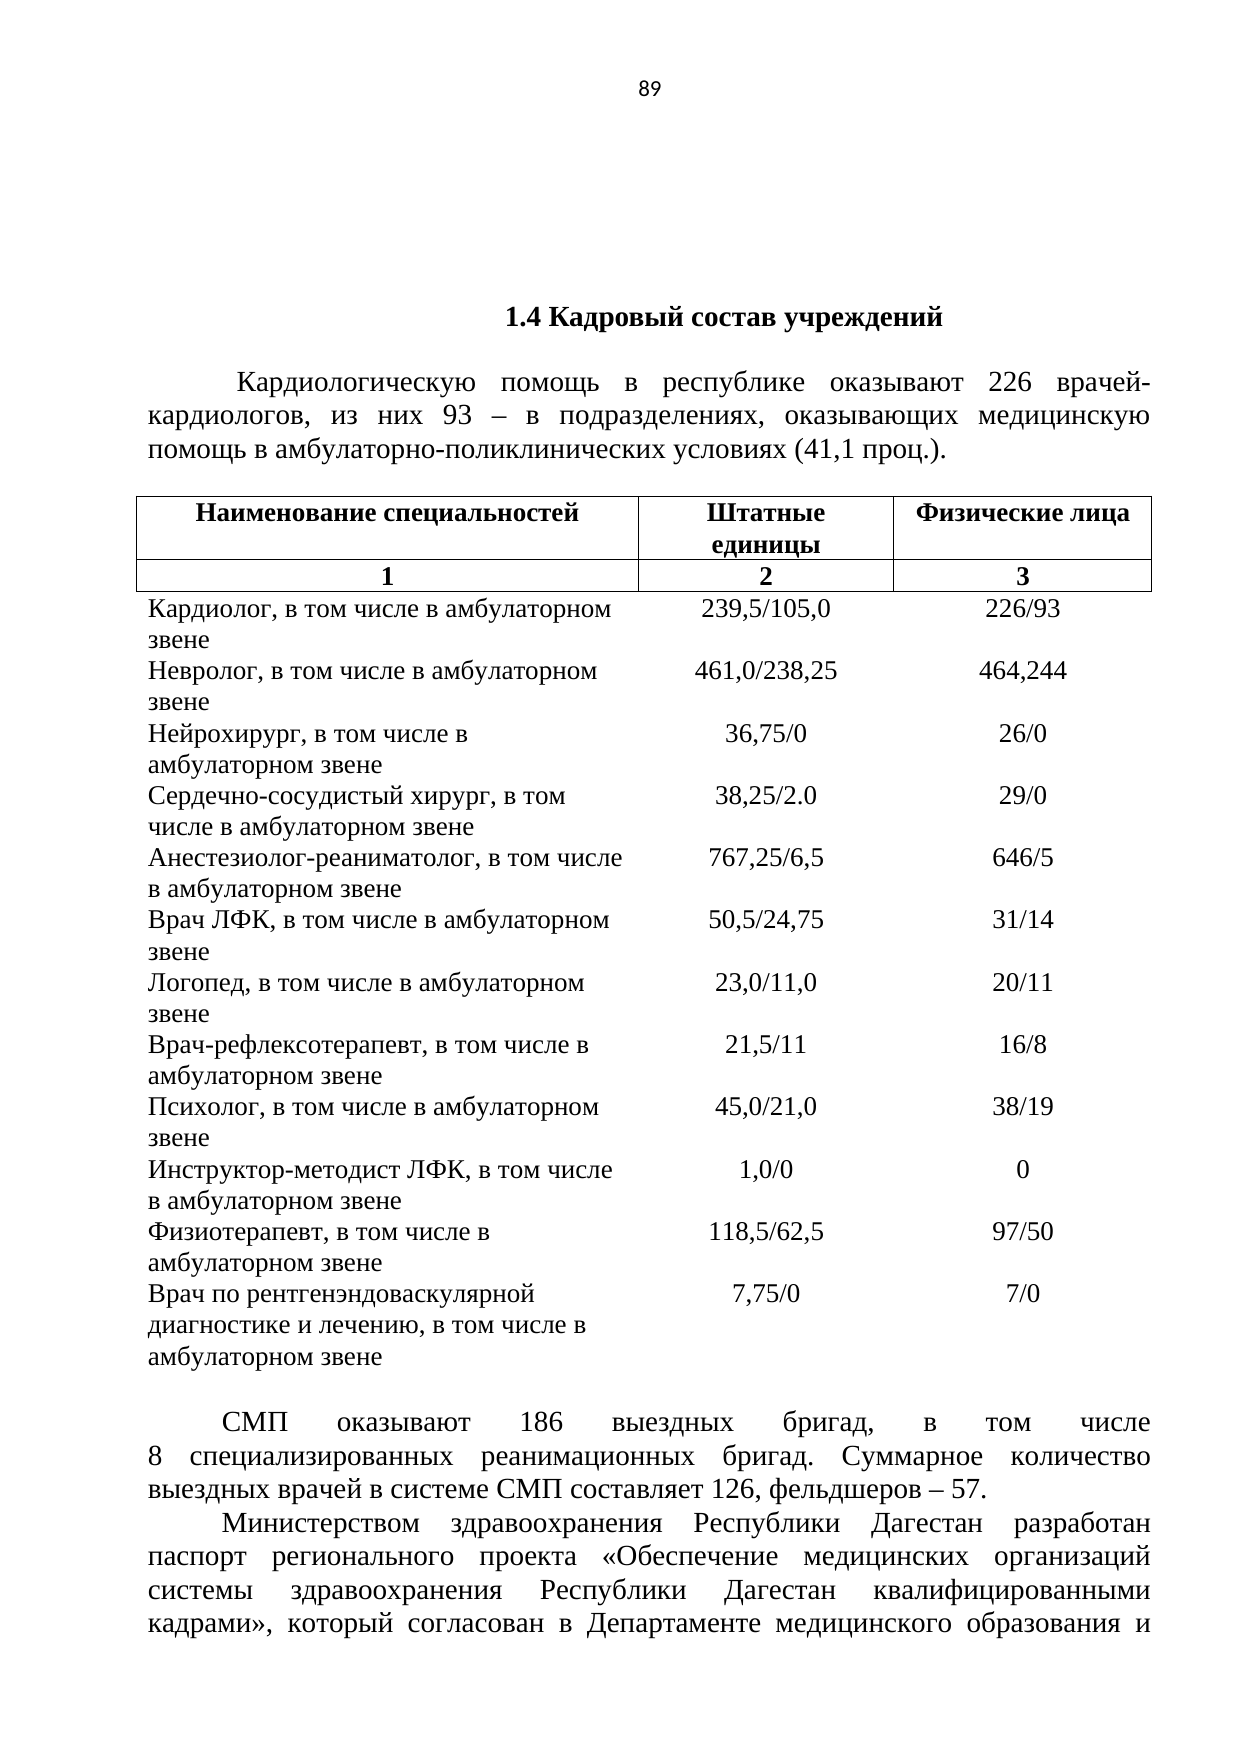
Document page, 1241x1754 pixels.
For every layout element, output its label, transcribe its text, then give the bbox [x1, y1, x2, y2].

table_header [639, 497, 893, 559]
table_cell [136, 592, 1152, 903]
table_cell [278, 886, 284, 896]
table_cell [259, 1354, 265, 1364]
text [148, 1505, 1152, 1639]
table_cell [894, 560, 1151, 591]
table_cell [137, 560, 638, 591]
text 1.4 Кадровый состав учреждений [296, 299, 1152, 333]
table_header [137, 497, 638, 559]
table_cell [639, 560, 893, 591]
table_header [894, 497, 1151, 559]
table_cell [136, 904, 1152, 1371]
text Кардиологическую помощь в республике оказывают 226 врачей- кардиологов, из них 93 – в подразделениях, оказывающих медицинскую помощь в амбулаторно-поликлинических условиях (41,1 проц.). [148, 364, 1152, 464]
text СМП оказывают 186 выездных бригад, в том числе 8 специализированных реанимационных бригад. Суммарное количество выездных врачей в системе СМП составляет 126, фельдшеров – 57. [148, 1404, 1152, 1505]
